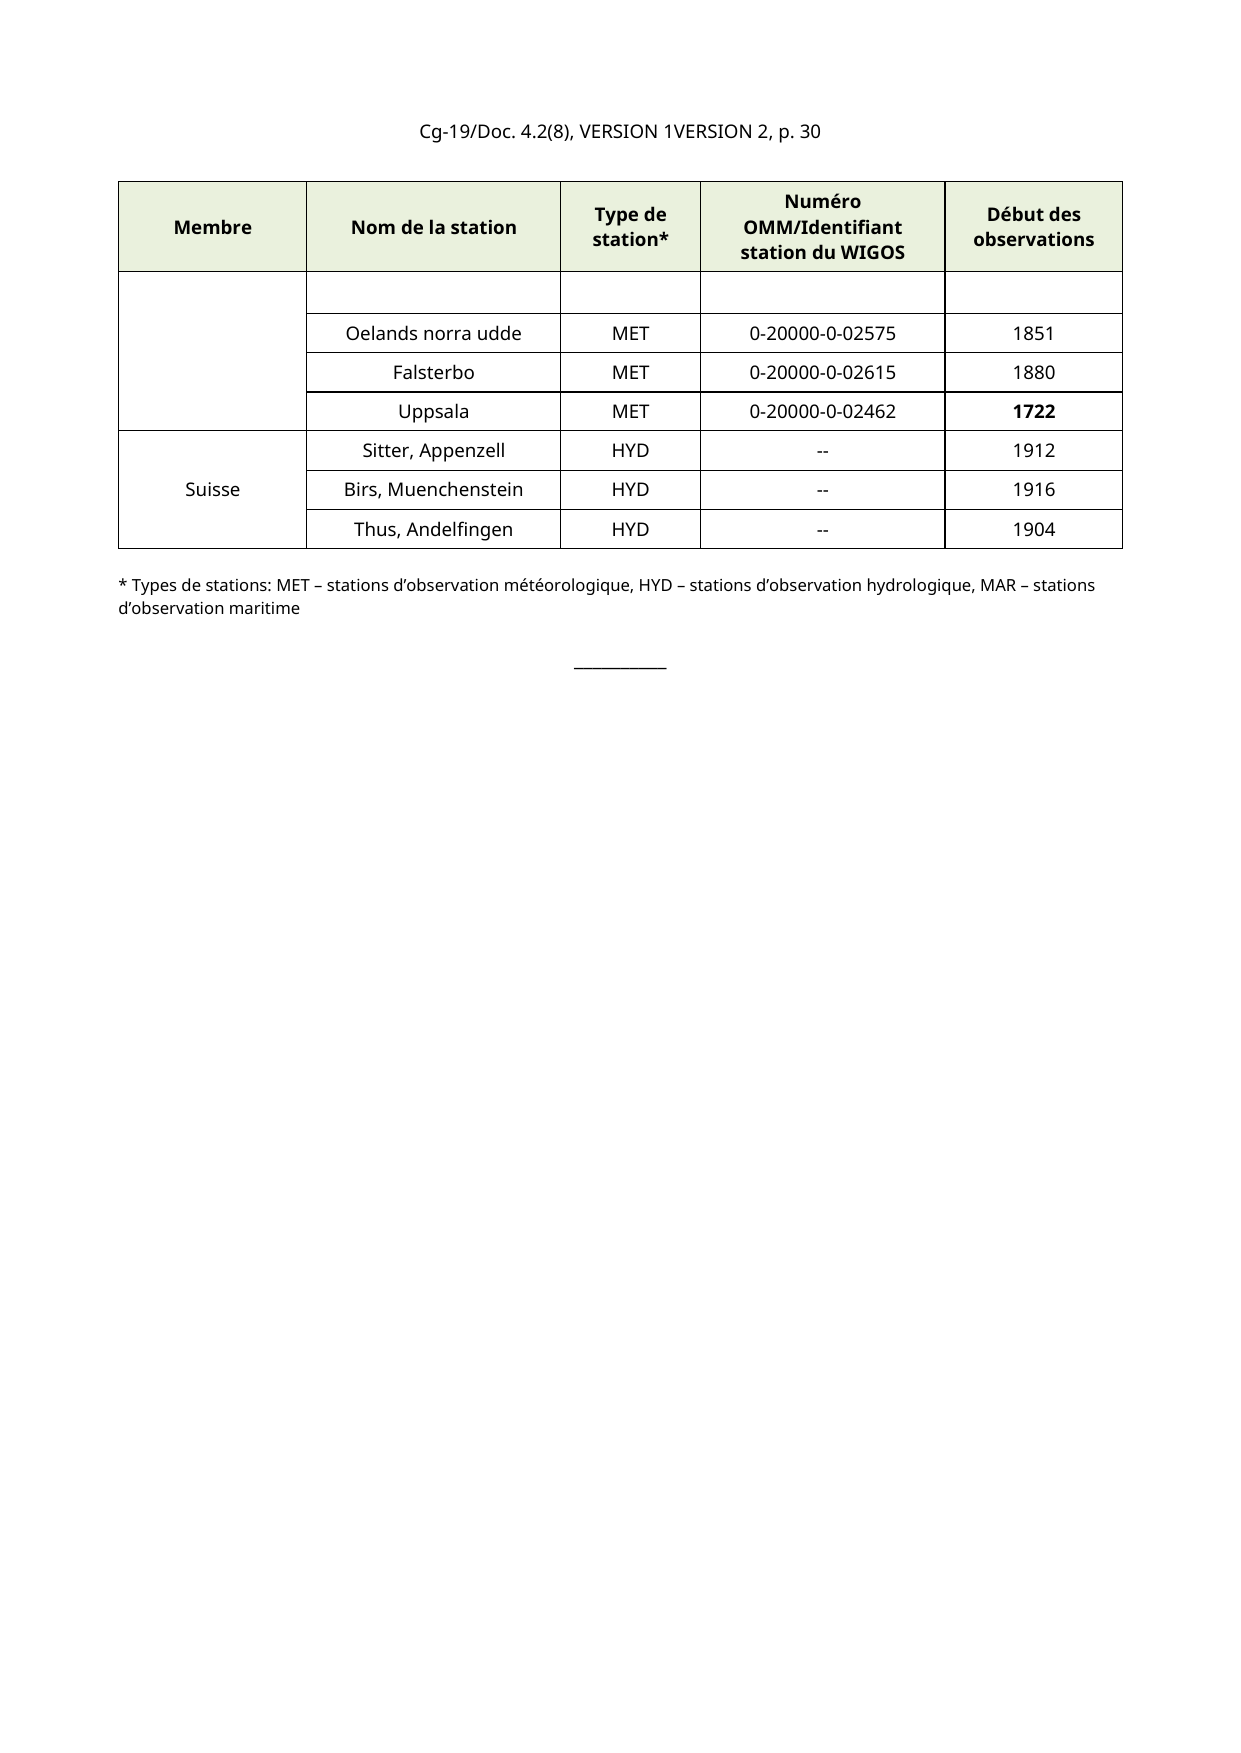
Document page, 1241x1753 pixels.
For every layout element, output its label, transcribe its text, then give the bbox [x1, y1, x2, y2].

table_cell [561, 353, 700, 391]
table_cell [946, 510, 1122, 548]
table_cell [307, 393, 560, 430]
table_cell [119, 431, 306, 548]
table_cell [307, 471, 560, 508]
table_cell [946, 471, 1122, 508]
text * Types de stations: MET – stations d’observation météorologique, HYD – stations d’observation hydrologique, MAR – stations d’observation maritime [118, 574, 1122, 619]
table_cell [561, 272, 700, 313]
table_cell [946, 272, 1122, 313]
text __________ [118, 644, 1122, 672]
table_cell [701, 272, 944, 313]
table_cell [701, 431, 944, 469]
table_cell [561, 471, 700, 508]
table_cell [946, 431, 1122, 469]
table_header Membre [119, 182, 306, 271]
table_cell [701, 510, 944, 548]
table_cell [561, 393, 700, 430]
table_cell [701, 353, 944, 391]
table_header Début des observations [946, 182, 1122, 271]
table_header Numéro OMM/Identifiant station du WIGOS [701, 182, 944, 271]
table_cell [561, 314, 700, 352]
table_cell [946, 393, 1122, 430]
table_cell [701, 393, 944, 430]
table_header Nom de la station [307, 182, 560, 271]
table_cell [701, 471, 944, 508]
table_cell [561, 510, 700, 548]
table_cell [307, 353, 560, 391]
table_header Type de station* [561, 182, 700, 271]
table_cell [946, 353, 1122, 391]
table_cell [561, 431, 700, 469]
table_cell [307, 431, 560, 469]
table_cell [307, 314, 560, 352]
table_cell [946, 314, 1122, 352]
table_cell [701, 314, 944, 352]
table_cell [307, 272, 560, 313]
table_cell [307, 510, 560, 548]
